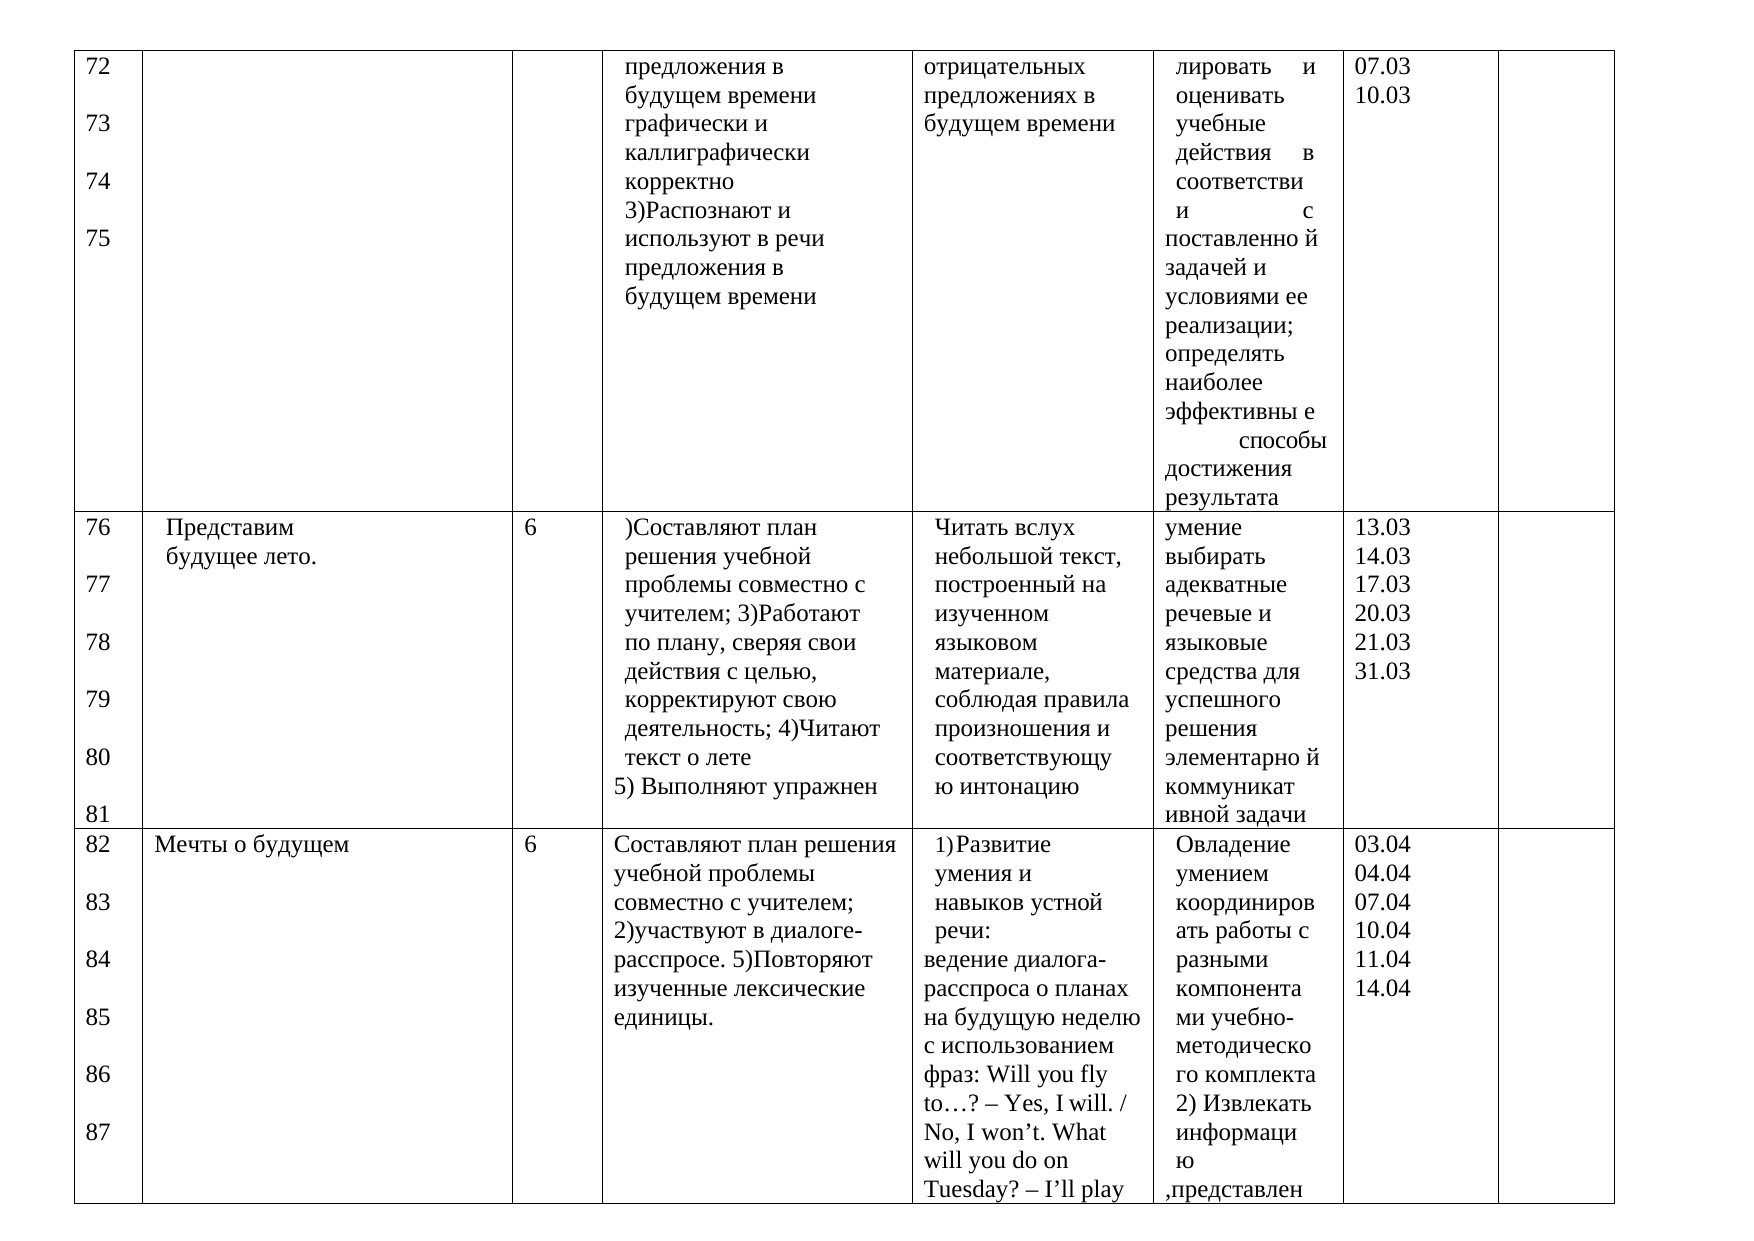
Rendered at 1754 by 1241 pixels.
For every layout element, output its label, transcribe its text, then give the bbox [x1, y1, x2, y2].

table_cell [143, 51, 512, 511]
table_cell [603, 829, 912, 1203]
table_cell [913, 829, 1153, 1203]
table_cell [1344, 829, 1498, 1203]
table_cell 82 83 84 85 86 87 [75, 829, 142, 1203]
table_cell 6 [513, 512, 602, 828]
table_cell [603, 51, 912, 511]
table_cell [1499, 512, 1614, 828]
table_cell )Составляют план решения учебной проблемы совместно с учителем; 3)Работают по плану, сверяя свои действия с целью, корректируют свою деятельность; 4)Читают текст о лете 5) Выполняют упражнен [603, 512, 912, 828]
table_cell Представим будущее лето. [143, 512, 512, 828]
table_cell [1344, 51, 1498, 511]
table_cell [1499, 51, 1614, 511]
table_cell Мечты о будущем [143, 829, 512, 1203]
table_cell 6 [513, 829, 602, 1203]
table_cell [913, 51, 1153, 511]
table_cell 6 [513, 51, 602, 511]
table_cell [1154, 51, 1343, 511]
table_cell умение выбирать адекватные речевые и языковые средства для успешного решения элементарно й коммуникат ивной задачи [1154, 512, 1343, 828]
table_cell [1499, 829, 1614, 1203]
table_cell 13.03 14.03 17.03 20.03 21.03 31.03 [1344, 512, 1498, 828]
table_cell 76 77 78 79 80 81 [75, 512, 142, 828]
table_cell Читать вслух небольшой текст, построенный на изученном языковом материале, соблюдая правила произношения и соответствующу ю интонацию [913, 512, 1153, 828]
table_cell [1154, 829, 1343, 1203]
table_cell 70 71 72 73 74 75 [75, 51, 142, 511]
